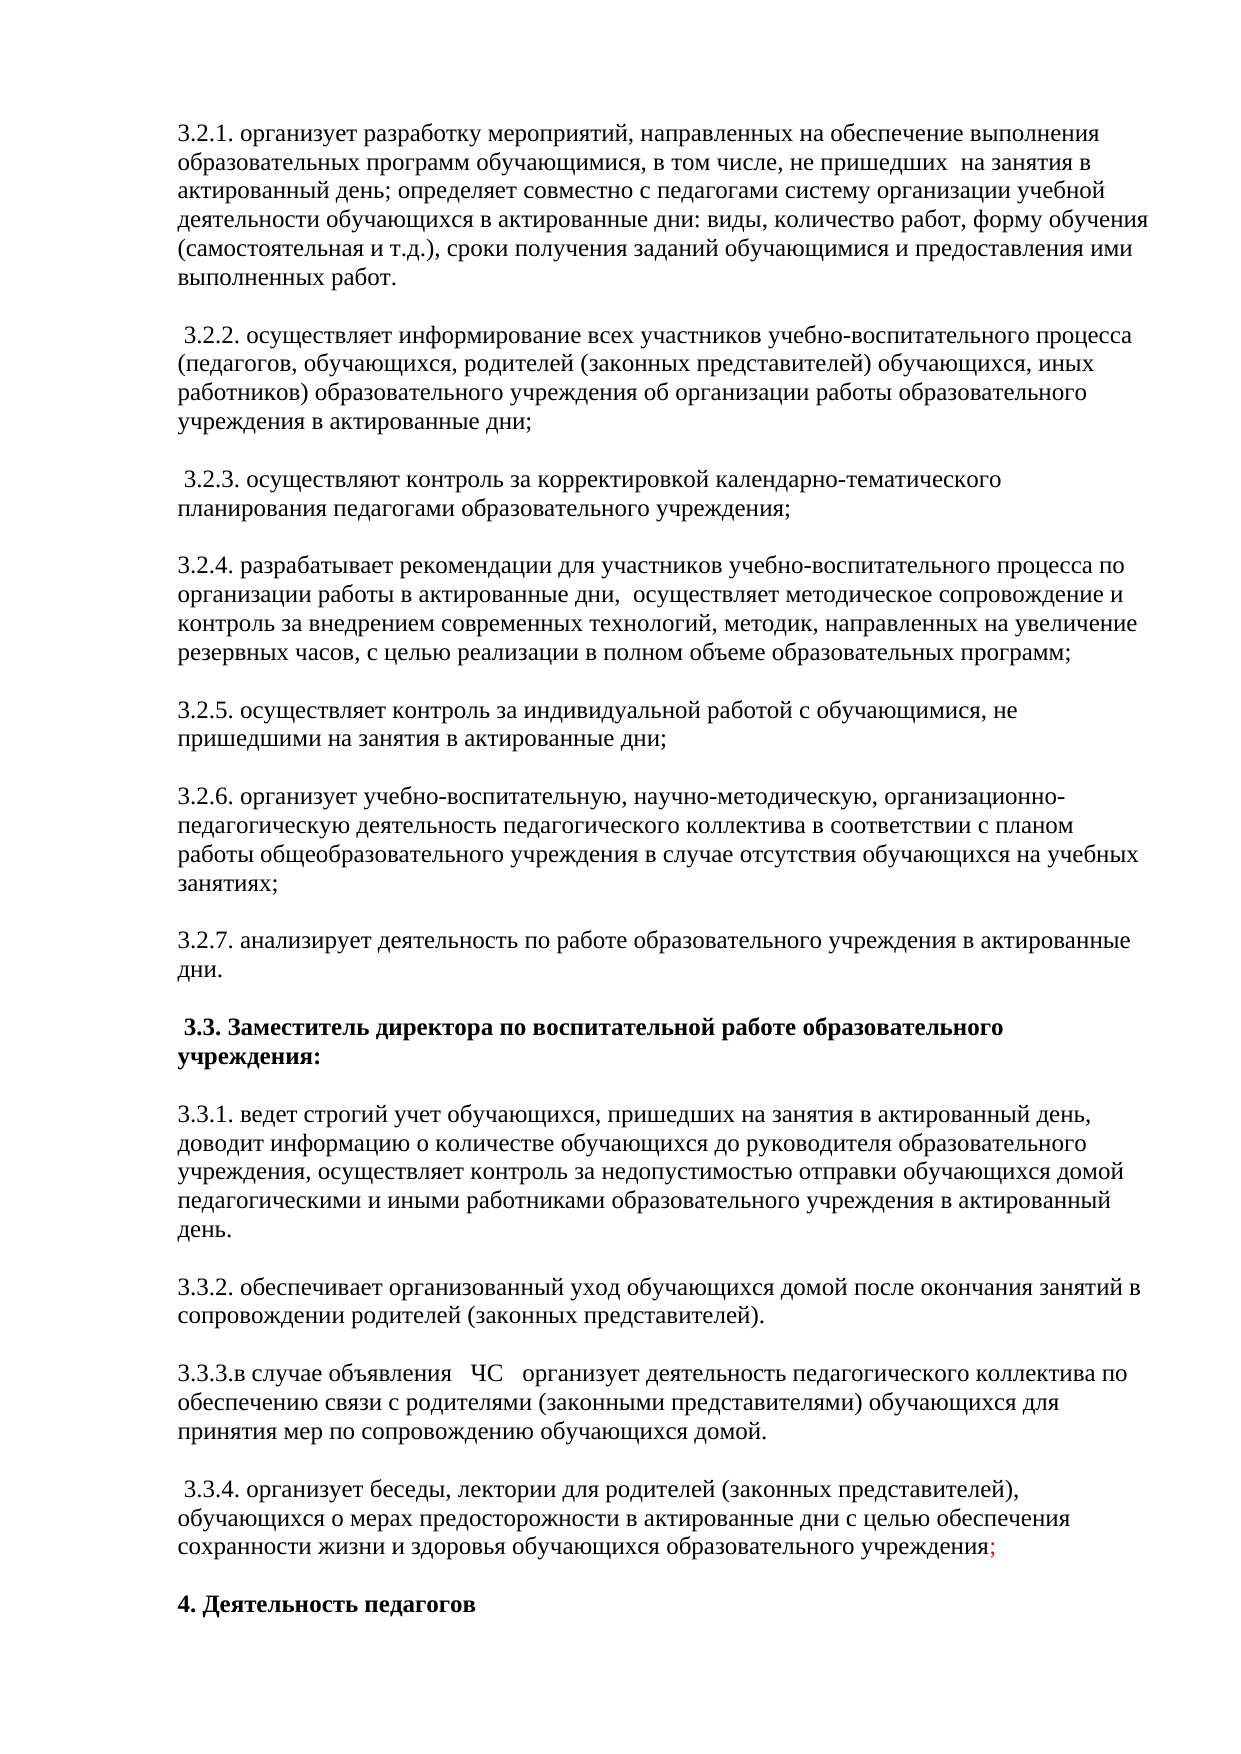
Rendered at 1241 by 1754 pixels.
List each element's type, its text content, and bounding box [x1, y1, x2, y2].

text 3.2.1. организует разработку мероприятий, направленных на обеспечение выполнения образовательных программ обучающимися, в том числе, не пришедших на занятия в актированный день; определяет совместно с педагогами систему организации учебной деятельности обучающихся в актированные дни: виды, количество работ, форму обучения (самостоятельная и т.д.), сроки получения заданий обучающимися и предоставления ими выполненных работ. [177, 118, 1152, 291]
text 3.2.6. организует учебно-воспитательную, научно-методическую, организационно-педагогическую деятельность педагогического коллектива в соответствии с планом работы общеобразовательного учреждения в случае отсутствия обучающихся на учебных занятиях; [177, 781, 1152, 896]
text 3.2.7. анализирует деятельность по работе образовательного учреждения в актированные дни. [177, 926, 1152, 983]
text 3.2.4. разрабатывает рекомендации для участников учебно-воспитательного процесса по организации работы в актированные дни, осуществляет методическое сопровождение и контроль за внедрением современных технологий, методик, направленных на увеличение резервных часов, с целью реализации в полном объеме образовательных программ; [177, 551, 1152, 666]
text 3.3.4. организует беседы, лектории для родителей (законных представителей), обучающихся о мерах предосторожности в актированные дни с целью обеспечения сохранности жизни и здоровья обучающихся образовательного учреждения; [177, 1474, 1152, 1560]
text 3.3.3.в случае объявления ЧС организует деятельность педагогического коллектива по обеспечению связи с родителями (законными представителями) обучающихся для принятия мер по сопровождению обучающихся домой. [177, 1358, 1152, 1445]
text 3.2.2. осуществляет информирование всех участников учебно-воспитательного процесса (педагогов, обучающихся, родителей (законных представителей) обучающихся, иных работников) образовательного учреждения об организации работы образовательного учреждения в актированные дни; [177, 320, 1152, 435]
text 3.2.3. осуществляют контроль за корректировкой календарно-тематического планирования педагогами образовательного учреждения; [177, 464, 1152, 521]
text 3.3. Заместитель директора по воспитательной работе образовательного учреждения: [177, 1012, 1152, 1070]
text 4. Деятельность педагогов [177, 1589, 1152, 1618]
text 3.3.1. ведет строгий учет обучающихся, пришедших на занятия в актированный день, доводит информацию о количестве обучающихся до руководителя образовательного учреждения, осуществляет контроль за недопустимостью отправки обучающихся домой педагогическими и иными работниками образовательного учреждения в актированный день. [177, 1099, 1152, 1243]
text 3.2.5. осуществляет контроль за индивидуальной работой с обучающимися, не пришедшими на занятия в актированные дни; [177, 695, 1152, 752]
text 3.3.2. обеспечивает организованный уход обучающихся домой после окончания занятий в сопровождении родителей (законных представителей). [177, 1272, 1152, 1329]
